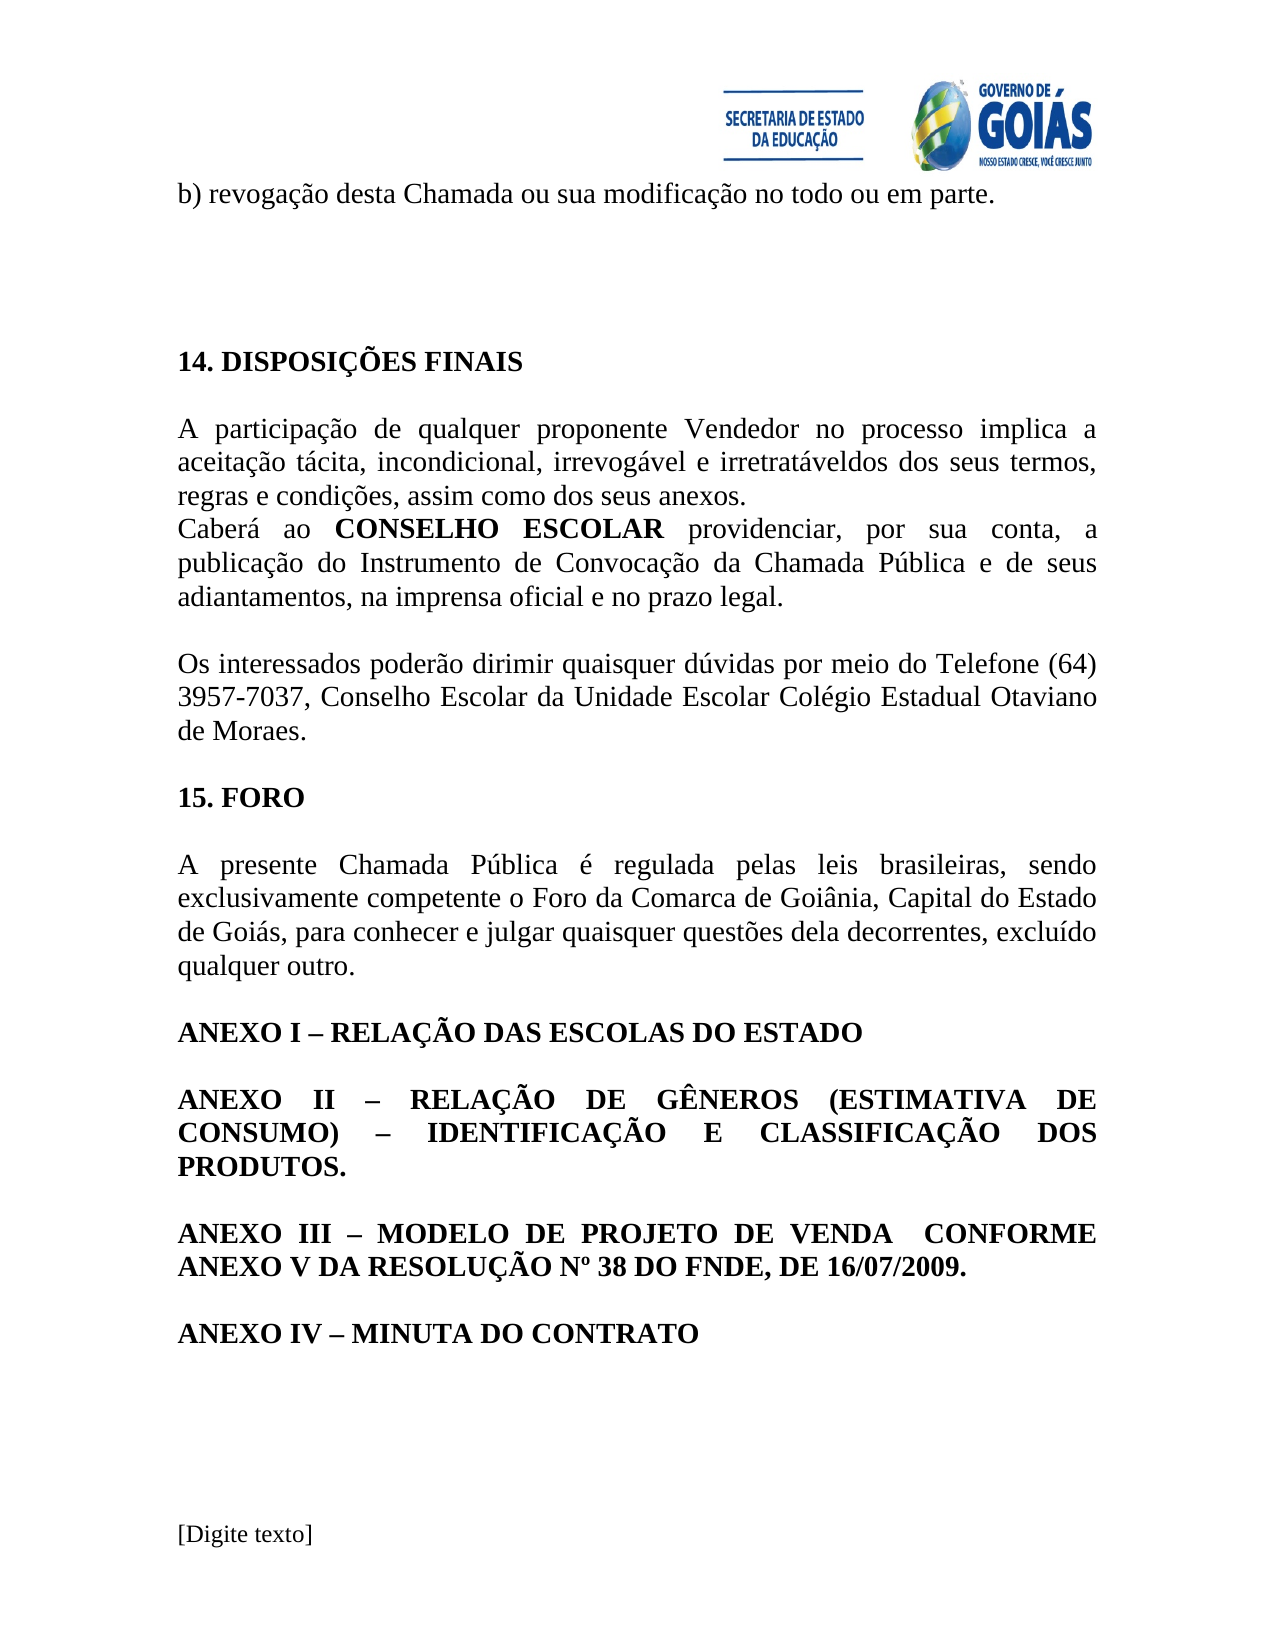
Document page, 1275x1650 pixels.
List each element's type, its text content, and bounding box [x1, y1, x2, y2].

text ANEXO IV – MINUTA DO CONTRATO [177, 1317, 1098, 1350]
text A presente Chamada Pública é regulada pelas leis brasileiras, sendo exclusivamente competente o Foro da Comarca de Goiânia, Capital do Estado de Goiás, para conhecer e julgar quaisquer questões dela decorrentes, excluído qualquer outro. [177, 847, 1098, 981]
text 14. DISPOSIÇÕES FINAIS [177, 344, 1098, 377]
text ANEXO I – RELAÇÃO DAS ESCOLAS DO ESTADO [177, 1015, 1098, 1048]
picture [718, 73, 1098, 177]
text ANEXO III – MODELO DE PROJETO DE VENDA CONFORME ANEXO V DA RESOLUÇÃO Nº 38 DO FNDE, DE 16/07/2009. [177, 1216, 1098, 1283]
text Os interessados poderão dirimir quaisquer dúvidas por meio do Telefone (64) 3957-7037, Conselho Escolar da Unidade Escolar Colégio Estadual Otaviano de Moraes. [177, 646, 1098, 746]
text 15. FORO [177, 780, 1098, 813]
text Caberá ao CONSELHO ESCOLAR providenciar, por sua conta, a publicação do Instrumento de Convocação da Chamada Pública e de seus adiantamentos, na imprensa oficial e no prazo legal. [177, 512, 1098, 612]
text ANEXO II – RELAÇÃO DE GÊNEROS (ESTIMATIVA DE CONSUMO) – IDENTIFICAÇÃO E CLASSIFICAÇÃO DOS PRODUTOS. [177, 1082, 1098, 1182]
text A participação de qualquer proponente Vendedor no processo implica a aceitação tácita, incondicional, irrevogável e irretratáveldos dos seus termos, regras e condições, assim como dos seus anexos. [177, 411, 1098, 512]
text b) revogação desta Chamada ou sua modificação no todo ou em parte. [177, 176, 1098, 210]
